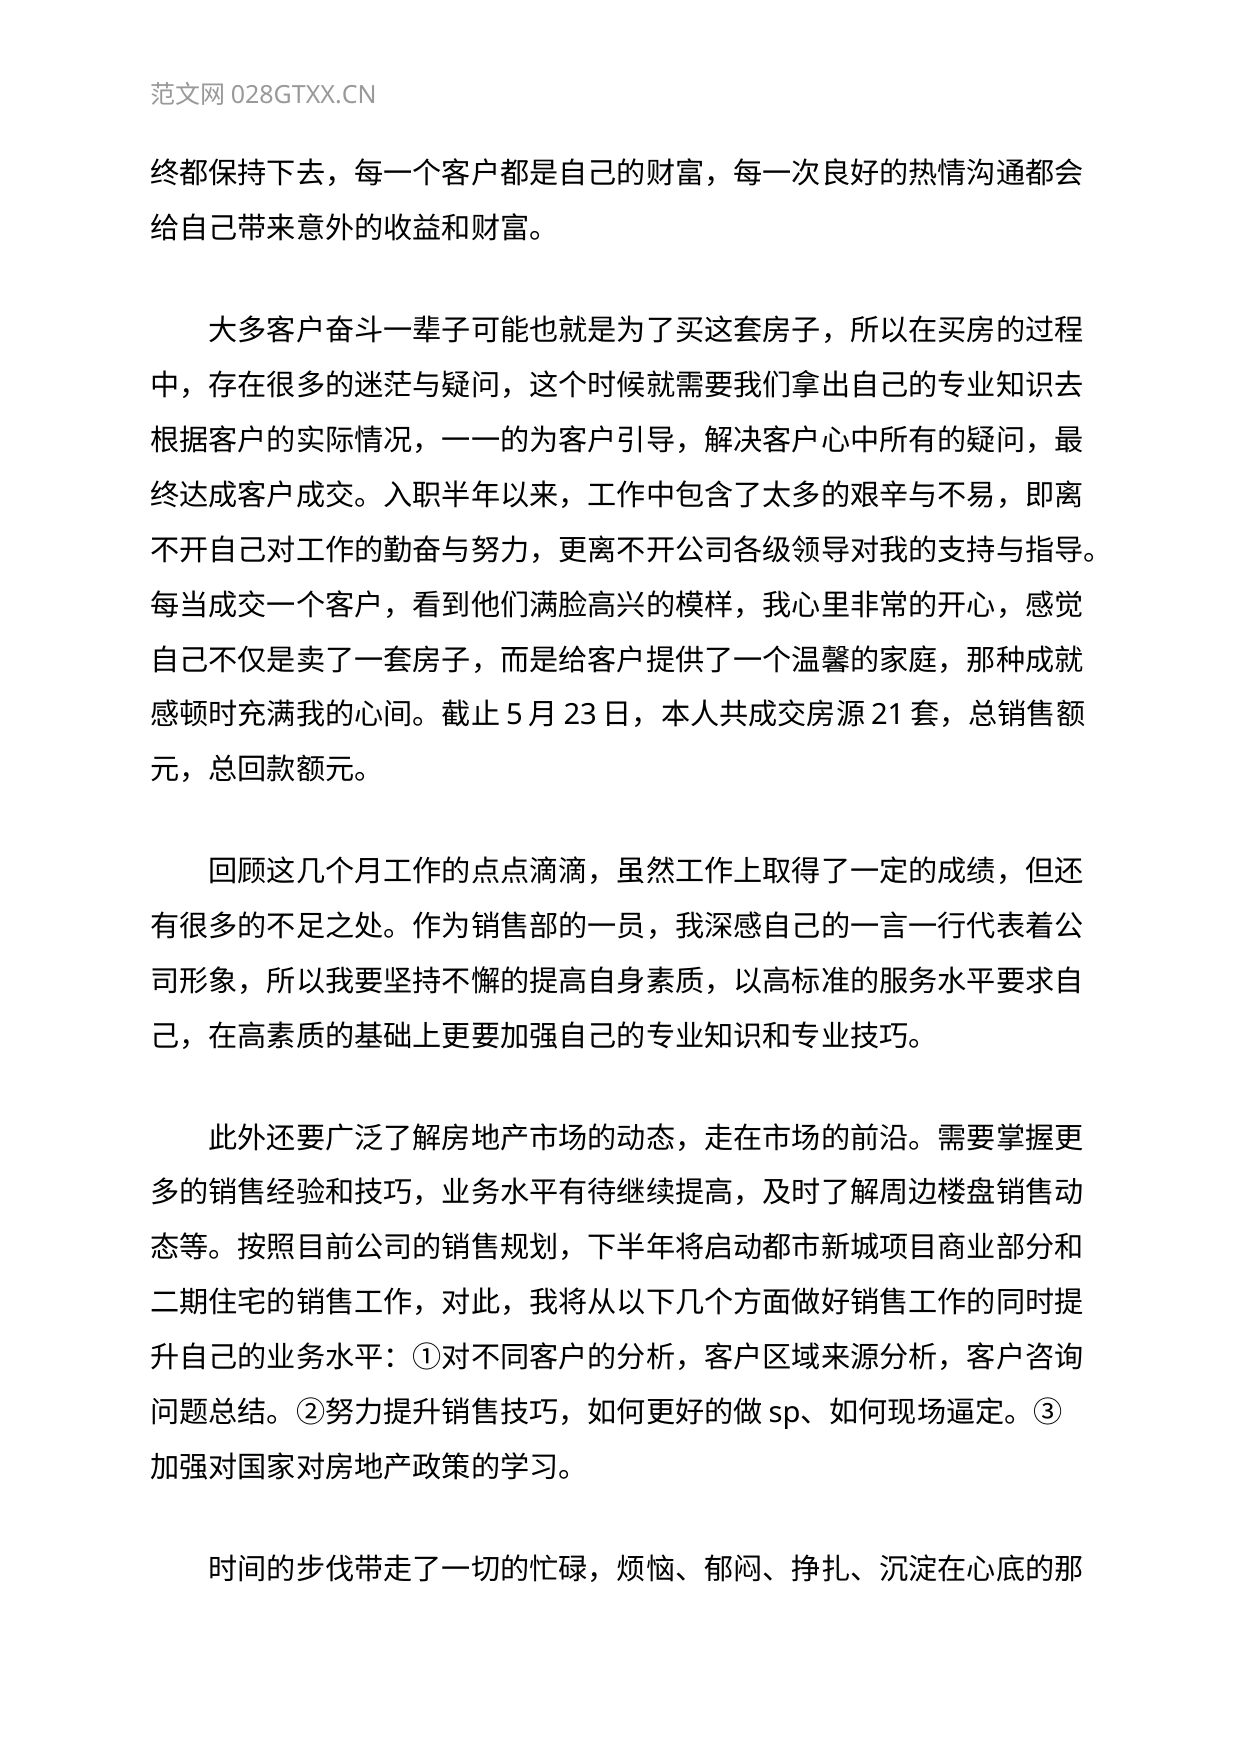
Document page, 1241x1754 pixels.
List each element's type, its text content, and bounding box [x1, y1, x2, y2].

text 回顾这几个月工作的点点滴滴，虽然工作上取得了一定的成绩，但还有很多的不足之处。作为销售部的一员，我深感自己的一言一行代表着公司形象，所以我要坚持不懈的提高自身素质，以高标准的服务水平要求自己，在高素质的基础上更要加强自己的专业知识和专业技巧。 [150, 848, 1090, 1055]
text 大多客户奋斗一辈子可能也就是为了买这套房子，所以在买房的过程中，存在很多的迷茫与疑问，这个时候就需要我们拿出自己的专业知识去根据客户的实际情况，一一的为客户引导，解决客户心中所有的疑问，最终达成客户成交。入职半年以来，工作中包含了太多的艰辛与不易，即离不开自己对工作的勤奋与努力，更离不开公司各级领导对我的支持与指导。每当成交一个客户，看到他们满脸高兴的模样，我心里非常的开心，感觉自己不仅是卖了一套房子，而是给客户提供了一个温馨的家庭，那种成就感顿时充满我的心间。截止5月23日，本人共成交房源21套，总销售额元，总回款额元。 [150, 307, 1090, 788]
text 此外还要广泛了解房地产市场的动态，走在市场的前沿。需要掌握更多的销售经验和技巧，业务水平有待继续提高，及时了解周边楼盘销售动态等。按照目前公司的销售规划，下半年将启动都市新城项目商业部分和二期住宅的销售工作，对此，我将从以下几个方面做好销售工作的同时提升自己的业务水平：①对不同客户的分析，客户区域来源分析，客户咨询问题总结。②努力提升销售技巧，如何更好的做sp、如何现场逼定。③加强对国家对房地产政策的学习。 [150, 1114, 1090, 1486]
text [150, 1545, 1090, 1588]
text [150, 150, 1090, 247]
